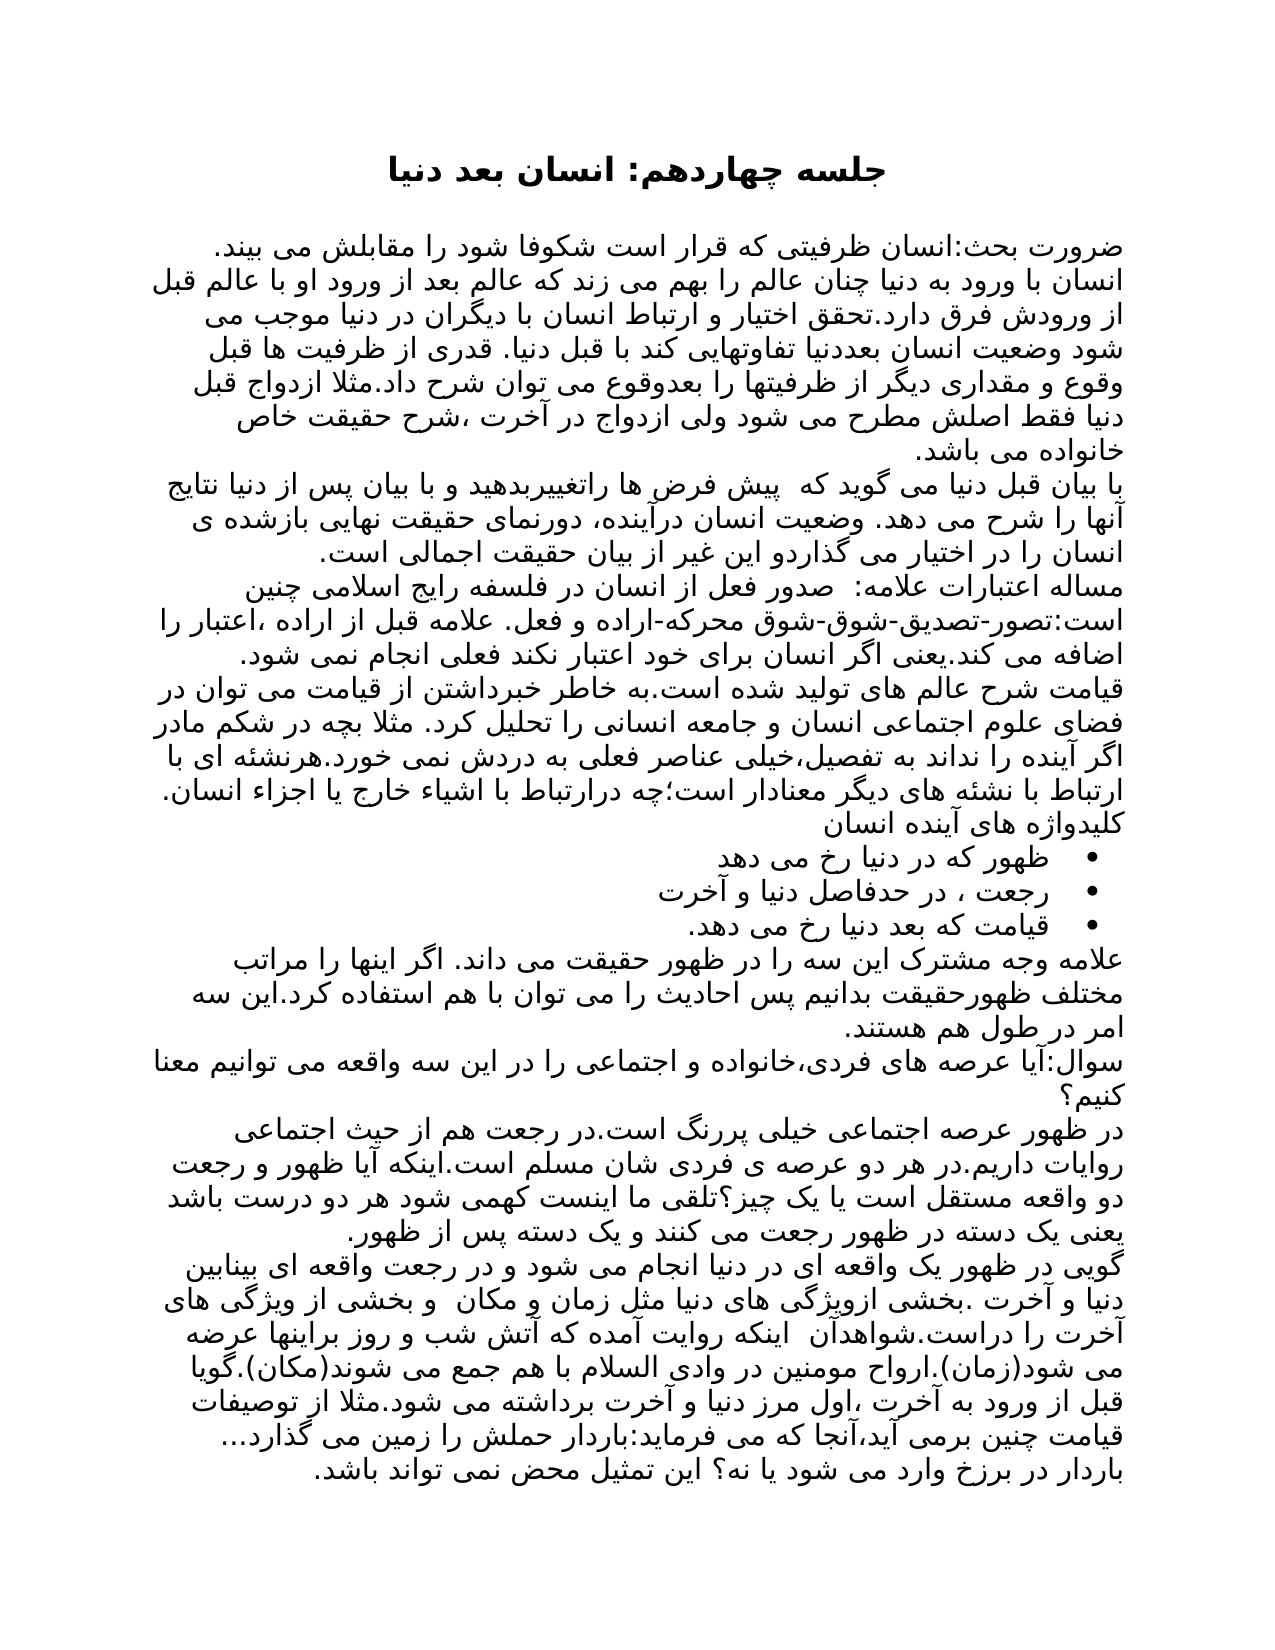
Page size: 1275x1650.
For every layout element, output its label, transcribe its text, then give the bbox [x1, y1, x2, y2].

text گویی در ظهور یک واقعه ای در دنیا انجام می شود و در رجعت واقعه ای بینابین دنیا و آخرت .بخشی ازویژگی های دنیا مثل زمان و مکان و بخشی از ویژگی های آخرت را دراست.شواهدآن اینکه روایت آمده که آتش شب و روز براینها عرضه می شود(زمان).ارواح مومنین در وادی السلام با هم جمع می شوند(مکان).گویا قبل از ورود به آخرت ،اول مرز دنیا و آخرت برداشته می شود.مثلا از توصیفات قیامت چنین برمی آید،آنجا که می فرماید:باردار حملش را زمین می گذارد... باردار در برزخ وارد می شود یا نه؟ این تمثیل محض نمی تواند باشد. [150, 1248, 1125, 1486]
text علامه وجه مشترک این سه را در ظهور حقیقت می داند. اگر اینها را مراتب مختلف ظهورحقیقت بدانیم پس احادیث را می توان با هم استفاده کرد.این سه امر در طول هم هستند. [150, 943, 1125, 1044]
text کلیدواژه های آینده انسان [150, 807, 1125, 841]
text قیامت شرح عالم های تولید شده است.به خاطر خبرداشتن از قیامت می توان در فضای علوم اجتماعی انسان و جامعه انسانی را تحلیل کرد. مثلا بچه در شکم مادر اگر آینده را نداند به تفصیل،خیلی عناصر فعلی به دردش نمی خورد.هرنشئه ای با ارتباط با نشئه های دیگر معنادار است؛چه درارتباط با اشیاء خارج یا اجزاء انسان. [150, 671, 1125, 807]
list قیامت که بعد دنیا رخ می دهد. [150, 909, 1087, 943]
list رجعت ، در حدفاصل دنیا و آخرت [150, 875, 1087, 909]
text ضرورت بحث:انسان ظرفیتی که قرار است شکوفا شود را مقابلش می بیند. انسان با ورود به دنیا چنان عالم را بهم می زند که عالم بعد از ورود او با عالم قبل از ورودش فرق دارد.تحقق اختیار و ارتباط انسان با دیگران در دنیا موجب می شود وضعیت انسان بعددنیا تفاوتهایی کند با قبل دنیا. قدری از ظرفیت ها قبل وقوع و مقداری دیگر از ظرفیتها را بعدوقوع می توان شرح داد.مثلا ازدواج قبل دنیا فقط اصلش مطرح می شود ولی ازدواج در آخرت ،شرح حقیقت خاص خانواده می باشد. [150, 229, 1125, 467]
text در ظهور عرصه اجتماعی خیلی پررنگ است.در رجعت هم از حیث اجتماعی روایات داریم.در هر دو عرصه ی فردی شان مسلم است.اینکه آیا ظهور و رجعت دو واقعه مستقل است یا یک چیز؟تلقی ما اینست کهمی شود هر دو درست باشد یعنی یک دسته در ظهور رجعت می کنند و یک دسته پس از ظهور. [150, 1112, 1125, 1248]
text سوال:آیا عرصه های فردی،خانواده و اجتماعی را در این سه واقعه می توانیم معنا کنیم؟ [150, 1044, 1125, 1112]
text با بیان قبل دنیا می گوید که پیش فرض ها راتغییربدهید و با بیان پس از دنیا نتایج آنها را شرح می دهد. وضعیت انسان درآینده، دورنمای حقیقت نهایی بازشده ی انسان را در اختیار می گذاردو این غیر از بیان حقیقت اجمالی است. [150, 467, 1125, 569]
list ظهور که در دنیا رخ می دهد [150, 841, 1087, 875]
text جلسه چهاردهم: انسان بعد دنیا [150, 150, 1125, 189]
text مساله اعتبارات علامه: صدور فعل از انسان در فلسفه رایج اسلامی چنین است:تصور-تصدیق-شوق-شوق محرکه-اراده و فعل. علامه قبل از اراده ،اعتبار را اضافه می کند.یعنی اگر انسان برای خود اعتبار نکند فعلی انجام نمی شود. [150, 569, 1125, 671]
